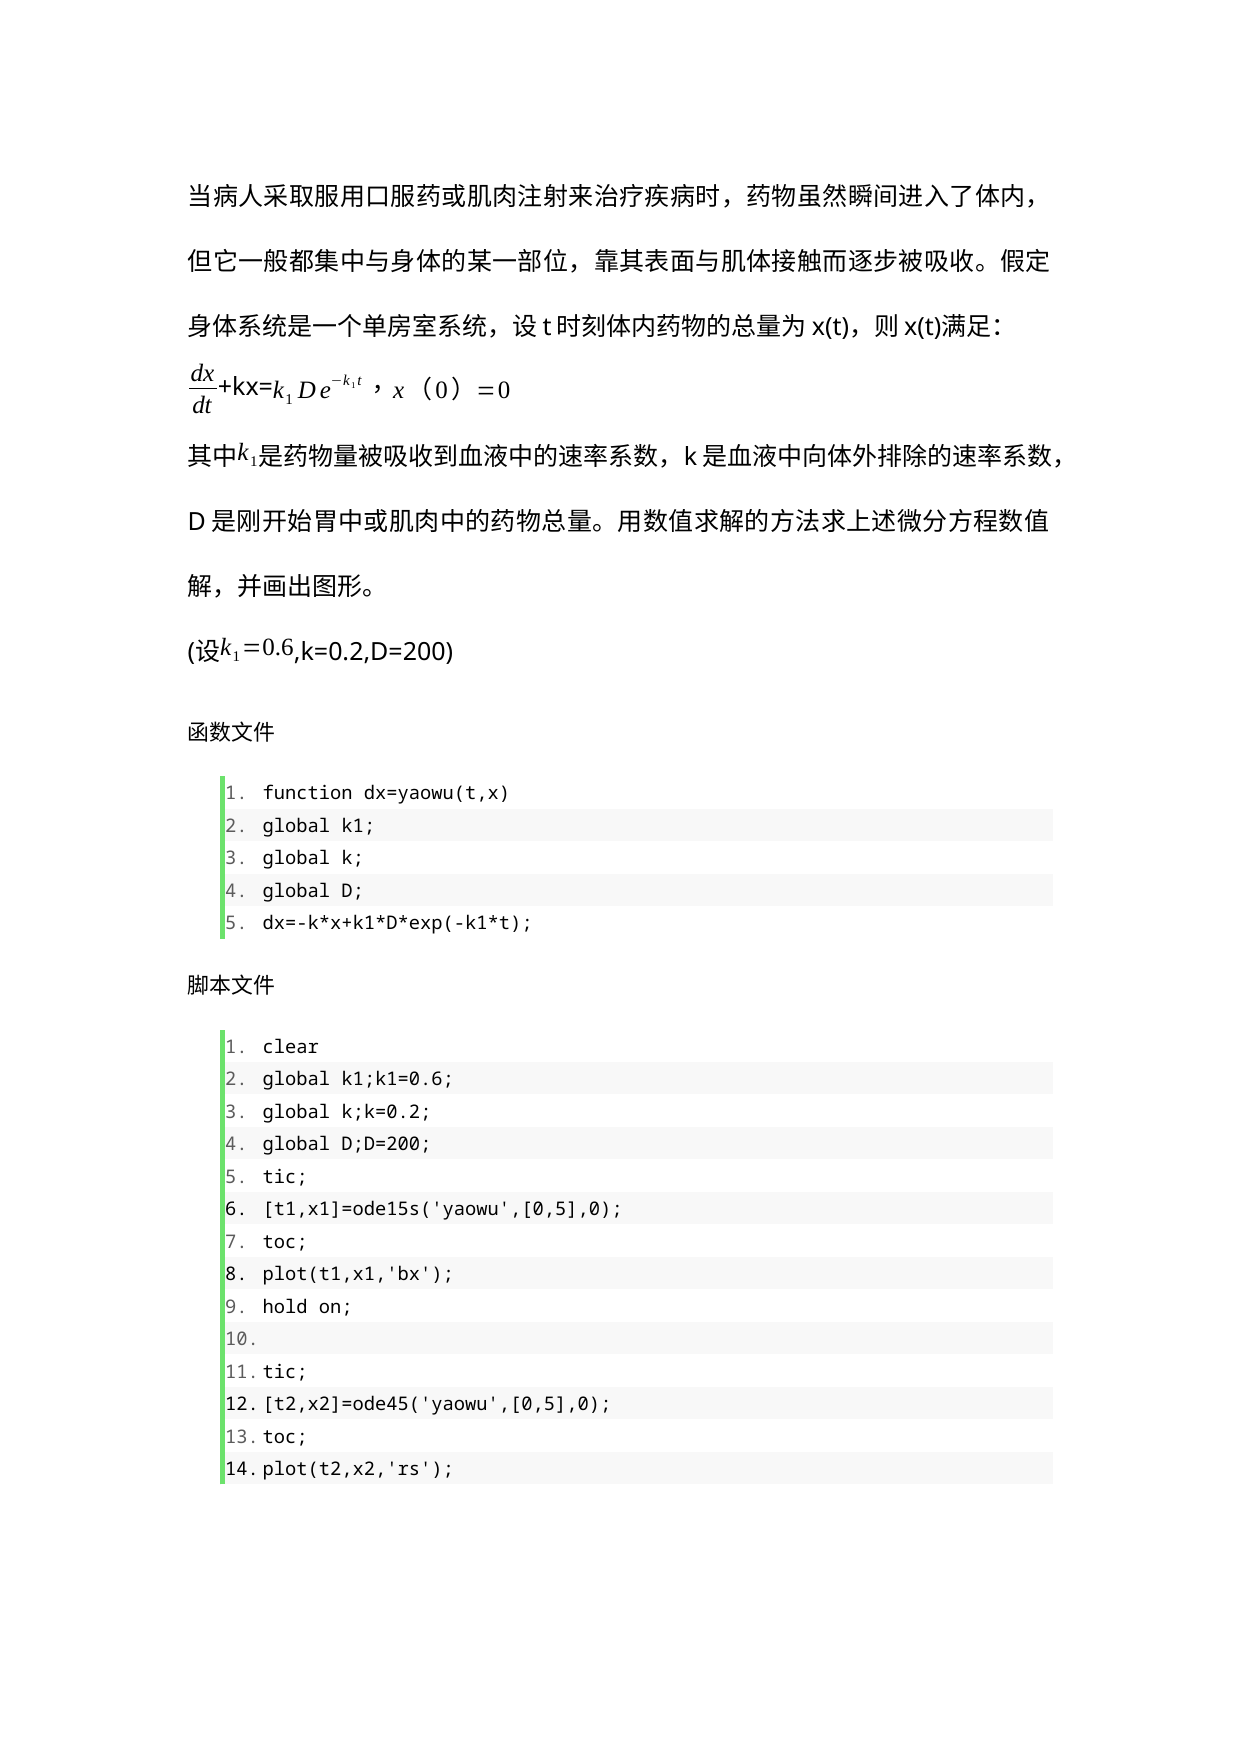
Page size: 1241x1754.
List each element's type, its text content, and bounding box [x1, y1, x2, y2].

list [t2,x2]=ode45('yaowu',[0,5],0); [225, 1387, 1053, 1419]
text 当病人采取服用口服药或肌肉注射来治疗疾病时，药物虽然瞬间进入了体内，但它一般都集中与身体的某一部位，靠其表面与肌体接触而逐步被吸收。假定身体系统是一个单房室系统，设t时刻体内药物的总量为x(t)，则x(t)满足： [187, 162, 1053, 357]
text 其中是药物量被吸收到血液中的速率系数，k是血液中向体外排除的速率系数，D是刚开始胃中或肌肉中的药物总量。用数值求解的方法求上述微分方程数值解，并画出图形。 [187, 422, 1053, 617]
list clear [220, 1029, 1053, 1062]
list global k; [225, 841, 1053, 874]
list toc; [225, 1224, 1053, 1257]
list plot(t1,x1,'bx'); [225, 1257, 1053, 1289]
list global D;D=200; [225, 1127, 1053, 1159]
list [t1,x1]=ode15s('yaowu',[0,5],0); [225, 1192, 1053, 1224]
text 脚本文件 [187, 968, 1053, 1000]
list toc; [225, 1419, 1053, 1452]
list hold on; [225, 1289, 1053, 1322]
list global D; [225, 874, 1053, 906]
list global k1;k1=0.6; [225, 1062, 1053, 1094]
text +kx= [187, 357, 1053, 422]
list global k1; [225, 809, 1053, 841]
text 函数文件 [187, 714, 1053, 747]
list function dx=yaowu(t,x) [225, 776, 1053, 809]
text (设,k=0.2,D=200) [187, 617, 1053, 682]
list dx=-k*x+k1*D*exp(-k1*t); [225, 906, 1053, 939]
list tic; [225, 1159, 1053, 1192]
list tic; [225, 1354, 1053, 1387]
list global k;k=0.2; [225, 1094, 1053, 1127]
list plot(t2,x2,'rs'); [225, 1452, 1053, 1484]
